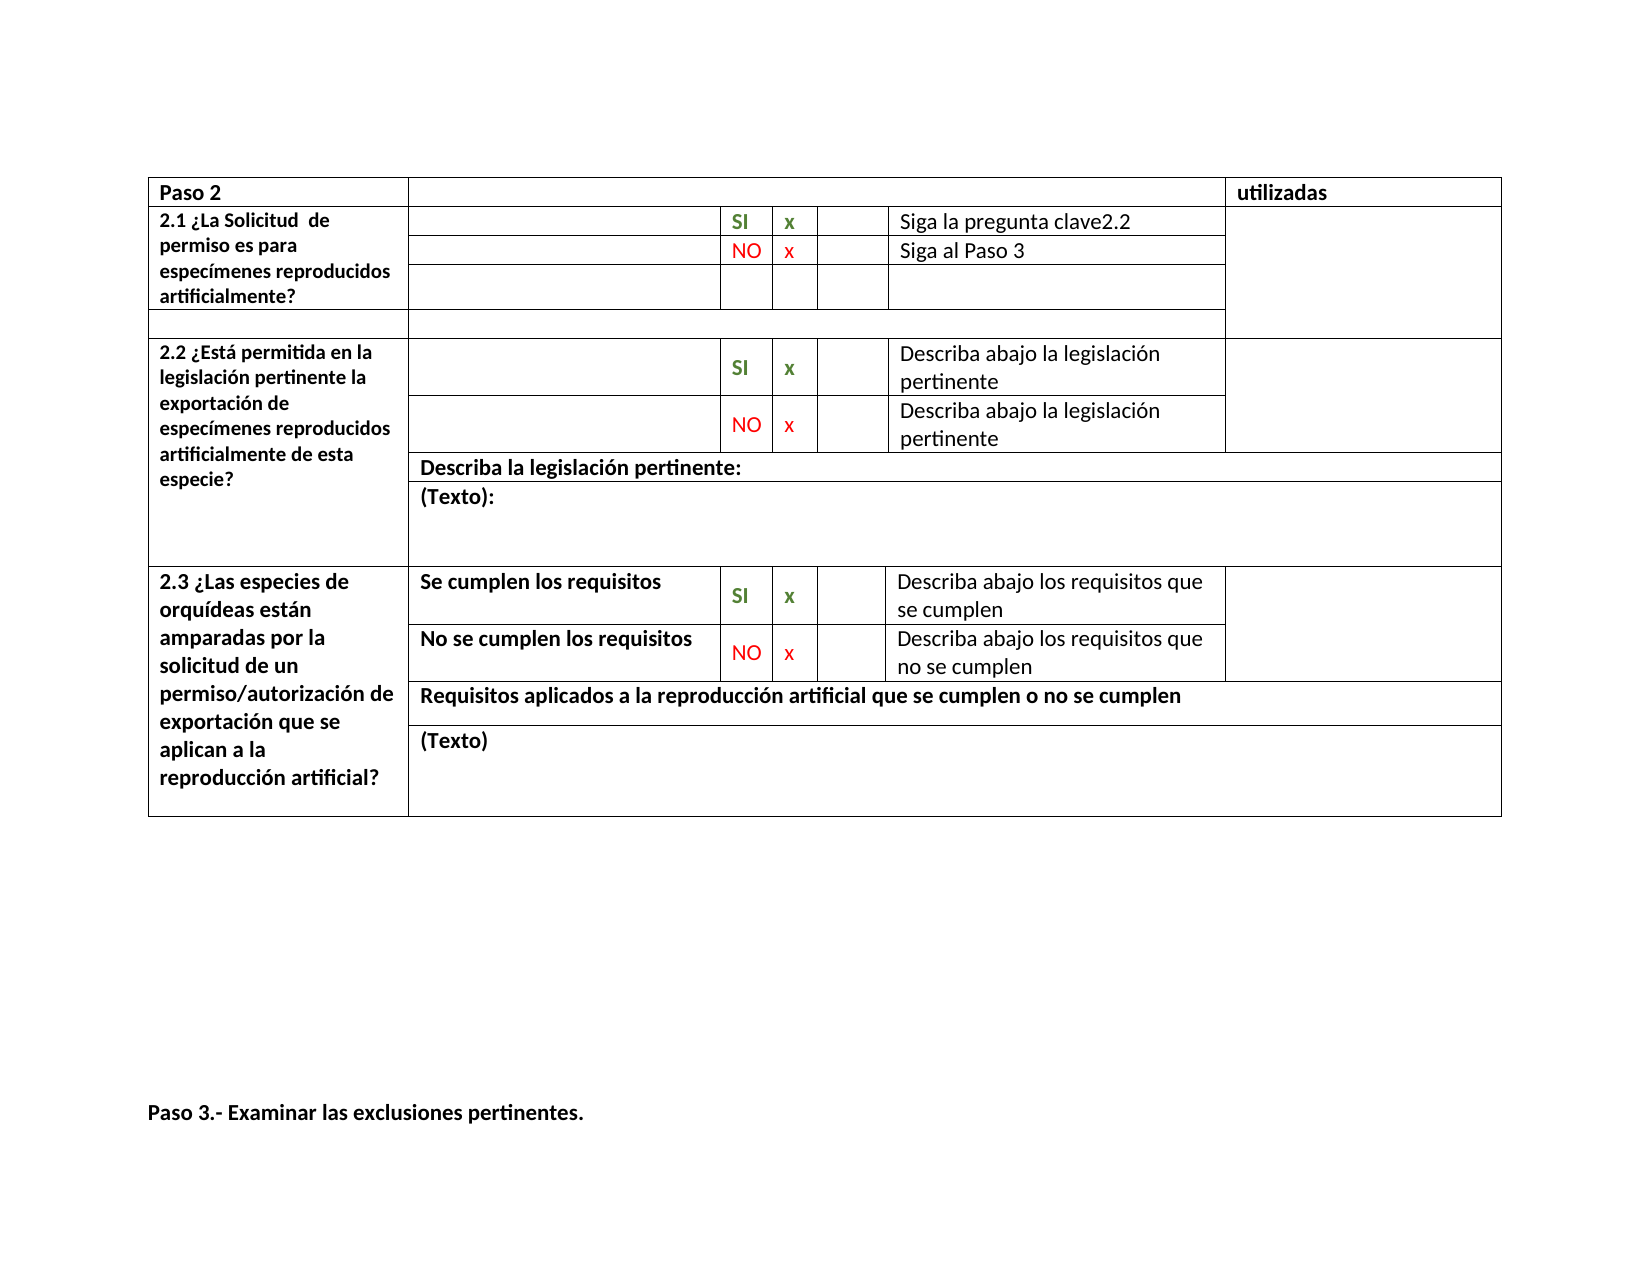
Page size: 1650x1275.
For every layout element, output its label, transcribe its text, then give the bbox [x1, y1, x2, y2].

table_cell SI [721, 207, 772, 235]
table_cell x [773, 339, 817, 395]
table_cell [409, 310, 1225, 338]
table_cell Describa la legislación pertinente: [409, 453, 1501, 481]
table_cell x [773, 567, 817, 623]
table_cell [818, 236, 888, 264]
table_cell (Texto): [409, 482, 1501, 566]
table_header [149, 178, 408, 206]
table_cell [409, 339, 720, 395]
table_cell Describa abajo la legislación pertinente [889, 339, 1225, 395]
table_cell 2.2 ¿Está permitida en la legislación pertinente la exportación de especímenes reproducidos artificialmente de esta especie? [149, 339, 408, 566]
table_cell [1226, 339, 1501, 452]
table_cell [1226, 207, 1501, 338]
table_cell x [773, 396, 817, 452]
table_cell [818, 625, 885, 681]
table_cell Describa abajo la legislación pertinente [889, 396, 1225, 452]
table_cell [409, 207, 720, 235]
table_cell SI [721, 339, 772, 395]
table_cell 2.3 ¿Las especies de orquídeas están amparadas por la solicitud de un permiso/autorización de exportación que se aplican a la reproducción artificial? [149, 567, 408, 816]
table_cell No se cumplen los requisitos [409, 625, 720, 681]
table_cell [721, 265, 772, 309]
table_cell NO [721, 236, 772, 264]
table_cell NO [721, 396, 772, 452]
table_cell [149, 310, 408, 338]
table_cell [818, 567, 885, 623]
table_cell [773, 265, 817, 309]
table_cell Describa abajo los requisitos que se cumplen [886, 567, 1225, 623]
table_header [409, 178, 1225, 206]
table_cell [409, 265, 720, 309]
table_cell [818, 265, 888, 309]
table_cell x [773, 236, 817, 264]
table_cell [1226, 567, 1501, 681]
table_cell x [773, 207, 817, 235]
table_cell Siga la pregunta clave2.2 [889, 207, 1225, 235]
table_cell SI [721, 567, 772, 623]
table_cell [409, 396, 720, 452]
table_cell [818, 396, 888, 452]
table_cell (Texto) [409, 726, 1501, 816]
table_cell [818, 207, 888, 235]
table_cell [409, 236, 720, 264]
table_cell Siga al Paso 3 [889, 236, 1225, 264]
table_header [1226, 178, 1501, 206]
text Paso 3.- Examinar las exclusiones pertinentes. [148, 1098, 1502, 1126]
table_cell [889, 265, 1225, 309]
table_cell Requisitos aplicados a la reproducción artificial que se cumplen o no se cumplen [409, 682, 1501, 725]
table_cell x [773, 625, 817, 681]
table_cell NO [721, 625, 772, 681]
table_cell 2.1 ¿La Solicitud de permiso es para especímenes reproducidos artificialmente? [149, 207, 408, 309]
table_cell Se cumplen los requisitos [409, 567, 720, 623]
table_cell [818, 339, 888, 395]
table_cell Describa abajo los requisitos que no se cumplen [886, 625, 1225, 681]
